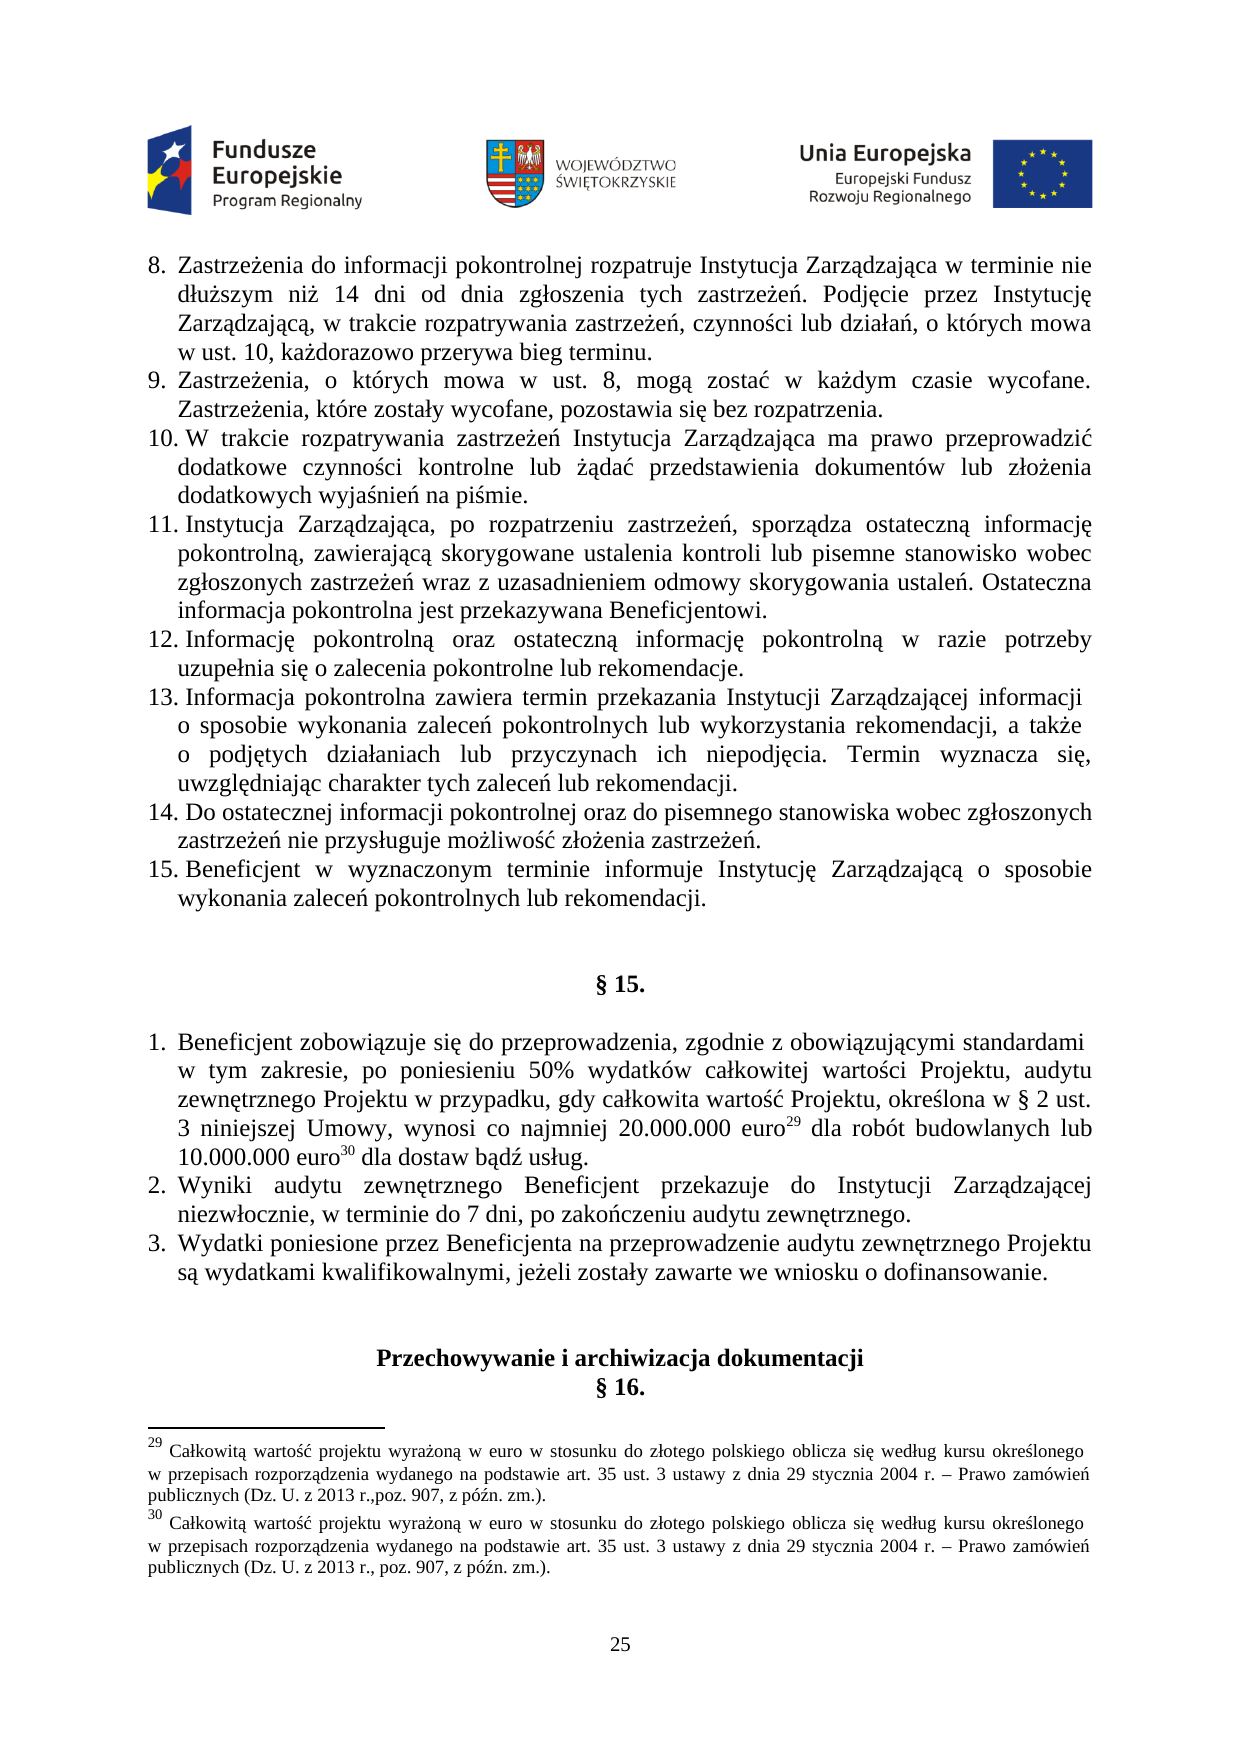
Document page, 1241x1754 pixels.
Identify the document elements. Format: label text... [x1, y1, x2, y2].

picture [486, 125, 676, 215]
list Zastrzeżenia, o których mowa w ust. 8, mogą zostać w każdym czasie wycofane. Zastrzeżenia, które zostały wycofane, pozostawia się bez rozpatrzenia. [148, 365, 1093, 423]
list Wydatki poniesione przez Beneficjenta na przeprowadzenie audytu zewnętrznego Projektu są wydatkami kwalifikowalnymi, jeżeli zostały zawarte we wniosku o dofinansowanie. [148, 1228, 1093, 1285]
text § 16. [148, 1372, 1093, 1400]
text Przechowywanie i archiwizacja dokumentacji [148, 1343, 1093, 1372]
list W trakcie rozpatrywania zastrzeżeń Instytucja Zarządzająca ma prawo przeprowadzić dodatkowe czynności kontrolne lub żądać przedstawienia dokumentów lub złożenia dodatkowych wyjaśnień na piśmie. [148, 423, 1093, 509]
text § 15. [148, 969, 1093, 998]
picture [147, 125, 362, 215]
list Zastrzeżenia do informacji pokontrolnej rozpatruje Instytucja Zarządzająca w terminie nie dłuższym niż 14 dni od dnia zgłoszenia tych zastrzeżeń. Podjęcie przez Instytucję Zarządzającą, w trakcie rozpatrywania zastrzeżeń, czynności lub działań, o których mowa w ust. 10, każdorazowo przerywa bieg terminu. [148, 250, 1093, 365]
list Wyniki audytu zewnętrznego Beneficjent przekazuje do Instytucji Zarządzającej niezwłocznie, w terminie do 7 dni, po zakończeniu audytu zewnętrznego. [148, 1170, 1093, 1228]
list Instytucja Zarządzająca, po rozpatrzeniu zastrzeżeń, sporządza ostateczną informację pokontrolną, zawierającą skorygowane ustalenia kontroli lub pisemne stanowisko wobec zgłoszonych zastrzeżeń wraz z uzasadnieniem odmowy skorygowania ustaleń. Ostateczna informacja pokontrolna jest przekazywana Beneficjentowi. [148, 509, 1093, 624]
list Beneficjent zobowiązuje się do przeprowadzenia, zgodnie z obowiązującymi standardami w tym zakresie, po poniesieniu 50% wydatków całkowitej wartości Projektu, audytu zewnętrznego Projektu w przypadku, gdy całkowita wartość Projektu, określona w § 2 ust. 3 niniejszej Umowy, wynosi co najmniej 20.000.000 euro dla robót budowlanych lub 10.000.000 euro dla dostaw bądź usług. [148, 1027, 1093, 1170]
list Informację pokontrolną oraz ostateczną informację pokontrolną w razie potrzeby uzupełnia się o zalecenia pokontrolne lub rekomendacje. [148, 624, 1093, 682]
list Do ostatecznej informacji pokontrolnej oraz do pisemnego stanowiska wobec zgłoszonych zastrzeżeń nie przysługuje możliwość złożenia zastrzeżeń. [148, 797, 1093, 854]
list Beneficjent w wyznaczonym terminie informuje Instytucję Zarządzającą o sposobie wykonania zaleceń pokontrolnych lub rekomendacji. [148, 854, 1093, 912]
list Informacja pokontrolna zawiera termin przekazania Instytucji Zarządzającej informacji o sposobie wykonania zaleceń pokontrolnych lub wykorzystania rekomendacji, a także o podjętych działaniach lub przyczynach ich niepodjęcia. Termin wyznacza się, uwzględniając charakter tych zaleceń lub rekomendacji. [148, 682, 1093, 797]
picture [800, 125, 1093, 215]
